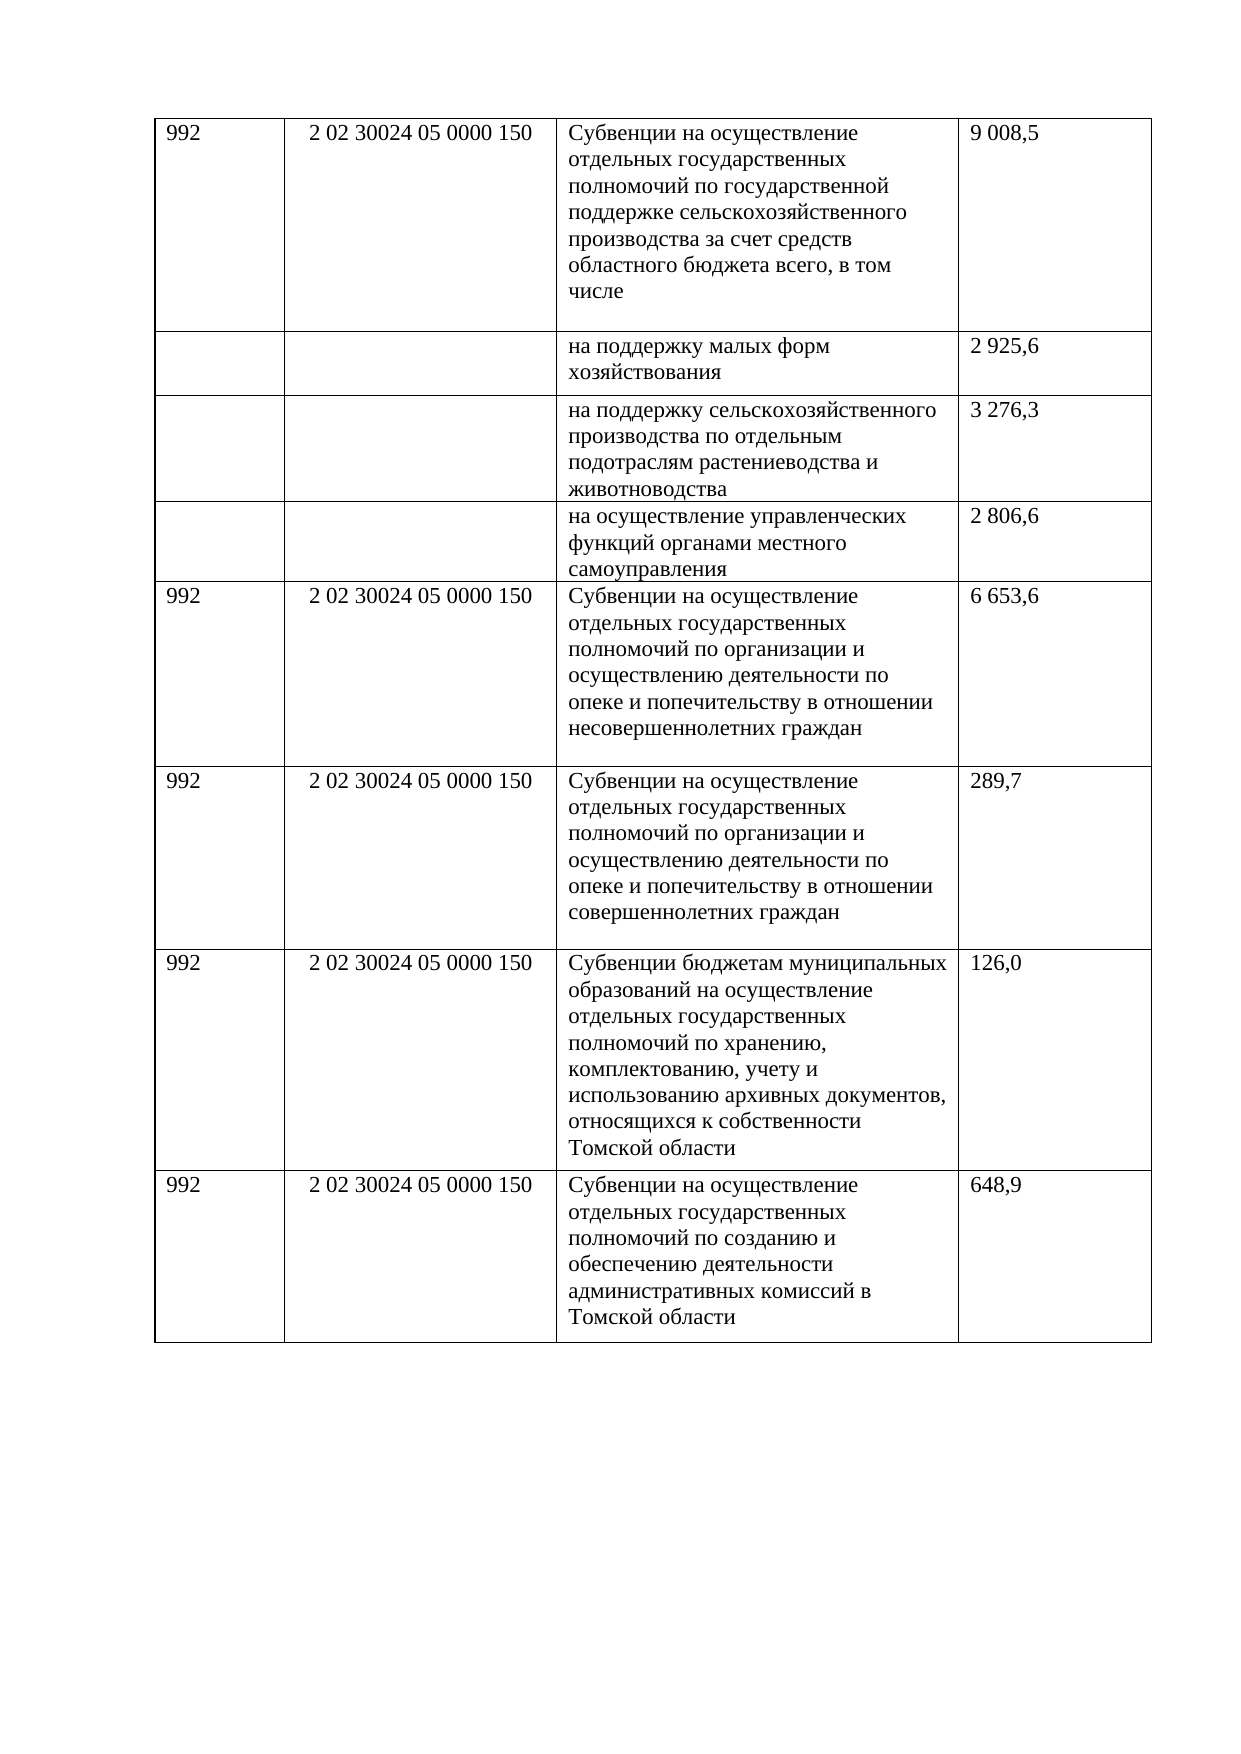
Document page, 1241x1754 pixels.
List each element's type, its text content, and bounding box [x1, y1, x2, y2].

table_cell 2 02 30024 05 0000 150 [285, 767, 556, 948]
table_cell 992 [156, 767, 284, 948]
table_cell 2 02 30024 05 0000 150 [285, 582, 556, 766]
table_cell 9 008,5 [959, 119, 1151, 331]
table_cell Субвенции на осуществление отдельных государственных полномочий по организации и осуществлению деятельности по опеке и попечительству в отношении совершеннолетних граждан [557, 767, 958, 948]
table_cell Субвенции на осуществление отдельных государственных полномочий по созданию и обеспечению деятельности административных комиссий в Томской области [557, 1171, 958, 1342]
table_cell [156, 502, 284, 581]
table_cell [285, 332, 556, 395]
table_cell 992 [156, 119, 284, 331]
table_cell 992 [156, 1171, 284, 1342]
table_cell на осуществление управленческих функций органами местного самоуправления [557, 502, 958, 581]
table_cell 2 806,6 [959, 502, 1151, 581]
table_cell Субвенции на осуществление отдельных государственных полномочий по организации и осуществлению деятельности по опеке и попечительству в отношении несовершеннолетних граждан [557, 582, 958, 766]
table_cell 992 [156, 582, 284, 766]
table_cell 2 02 30024 05 0000 150 [285, 950, 556, 1170]
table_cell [285, 119, 556, 331]
table_cell Субвенции бюджетам муниципальных образований на осуществление отдельных государственных полномочий по хранению, комплектованию, учету и использованию архивных документов, относящихся к собственности Томской области [557, 950, 958, 1170]
table_cell [285, 502, 556, 581]
table_cell 2 925,6 [959, 332, 1151, 395]
table_cell 648,9 [959, 1171, 1151, 1342]
table_cell на поддержку малых форм хозяйствования [557, 332, 958, 395]
table_cell 992 [156, 950, 284, 1170]
table_cell 289,7 [959, 767, 1151, 948]
table_cell 3 276,3 [959, 396, 1151, 501]
table_cell [156, 332, 284, 395]
table_cell Субвенции на осуществление отдельных государственных полномочий по государственной поддержке сельскохозяйственного производства за счет средств областного бюджета всего, в том числе [557, 119, 958, 331]
table_cell 126,0 [959, 950, 1151, 1170]
table_cell 6 653,6 [959, 582, 1151, 766]
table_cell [285, 1171, 556, 1342]
table_cell на поддержку сельскохозяйственного производства по отдельным подотраслям растениеводства и животноводства [557, 396, 958, 501]
table_cell [285, 396, 556, 501]
table_cell [156, 396, 284, 501]
